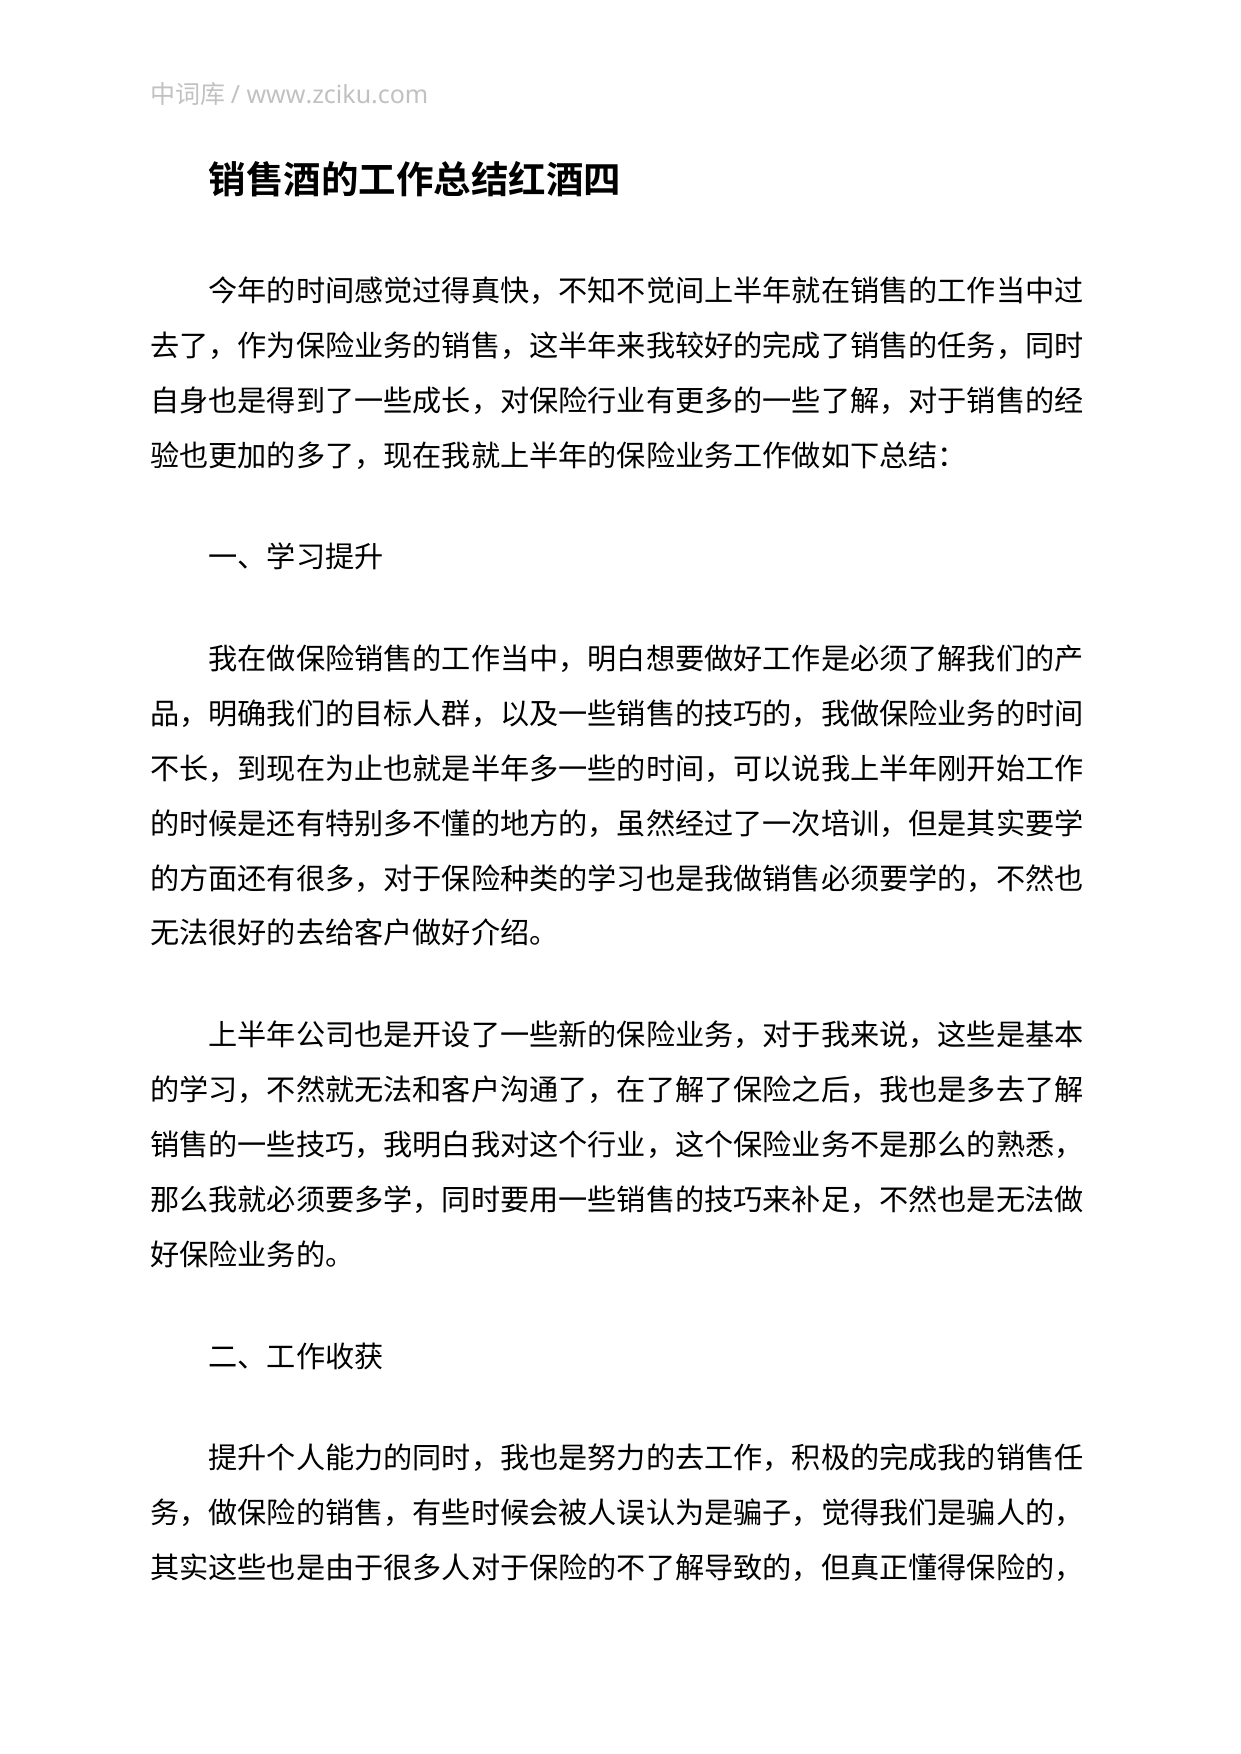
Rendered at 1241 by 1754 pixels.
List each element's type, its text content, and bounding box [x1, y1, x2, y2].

text 销售酒的工作总结红酒四 [150, 150, 1090, 204]
text 今年的时间感觉过得真快，不知不觉间上半年就在销售的工作当中过去了，作为保险业务的销售，这半年来我较好的完成了销售的任务，同时自身也是得到了一些成长，对保险行业有更多的一些了解，对于销售的经验也更加的多了，现在我就上半年的保险业务工作做如下总结： [150, 267, 1090, 474]
text 二、工作收获 [150, 1333, 1090, 1376]
text 上半年公司也是开设了一些新的保险业务，对于我来说，这些是基本的学习，不然就无法和客户沟通了，在了解了保险之后，我也是多去了解销售的一些技巧，我明白我对这个行业，这个保险业务不是那么的熟悉，那么我就必须要多学，同时要用一些销售的技巧来补足，不然也是无法做好保险业务的。 [150, 1012, 1090, 1274]
text 我在做保险销售的工作当中，明白想要做好工作是必须了解我们的产品，明确我们的目标人群，以及一些销售的技巧的，我做保险业务的时间不长，到现在为止也就是半年多一些的时间，可以说我上半年刚开始工作的时候是还有特别多不懂的地方的，虽然经过了一次培训，但是其实要学的方面还有很多，对于保险种类的学习也是我做销售必须要学的，不然也无法很好的去给客户做好介绍。 [150, 636, 1090, 952]
text 一、学习提升 [150, 534, 1090, 576]
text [150, 1435, 1090, 1587]
